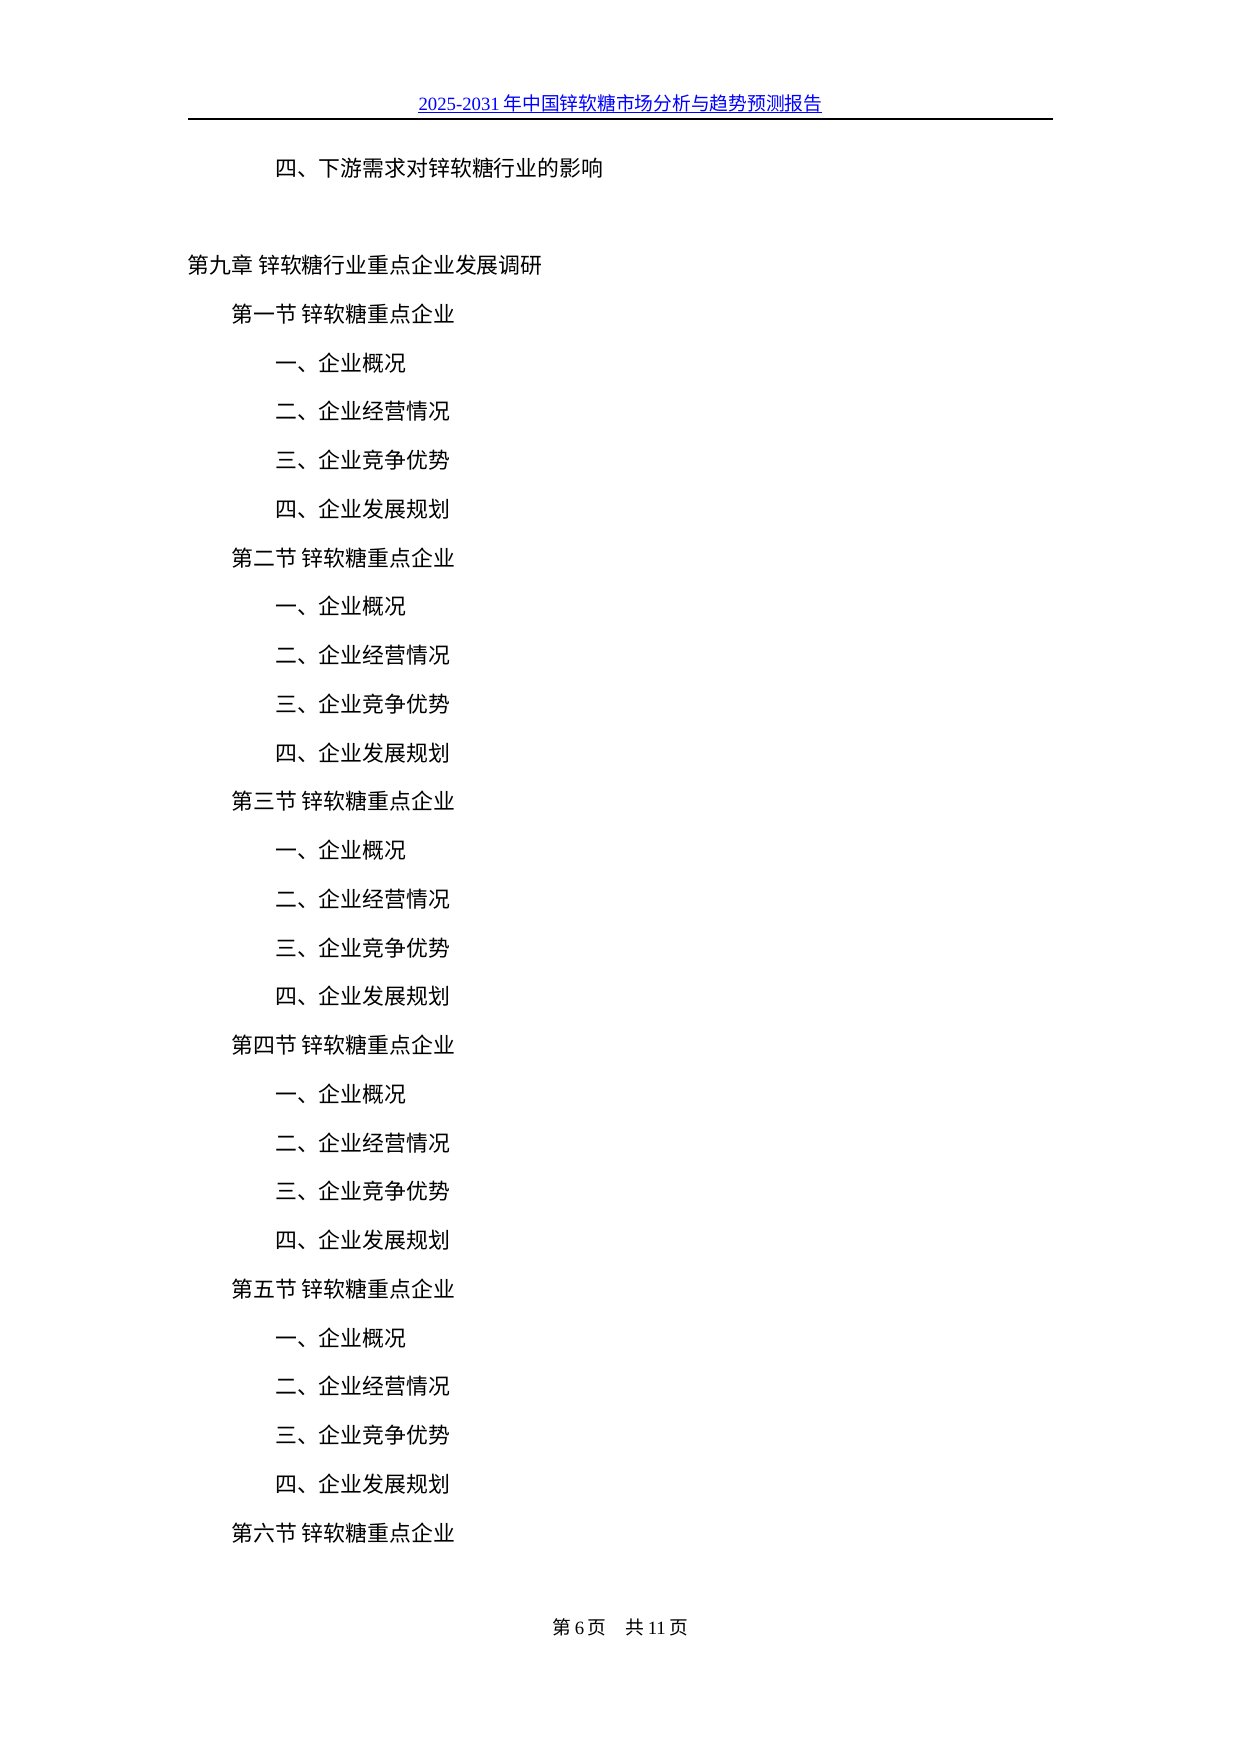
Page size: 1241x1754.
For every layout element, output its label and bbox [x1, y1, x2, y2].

text [187, 150, 1053, 1548]
